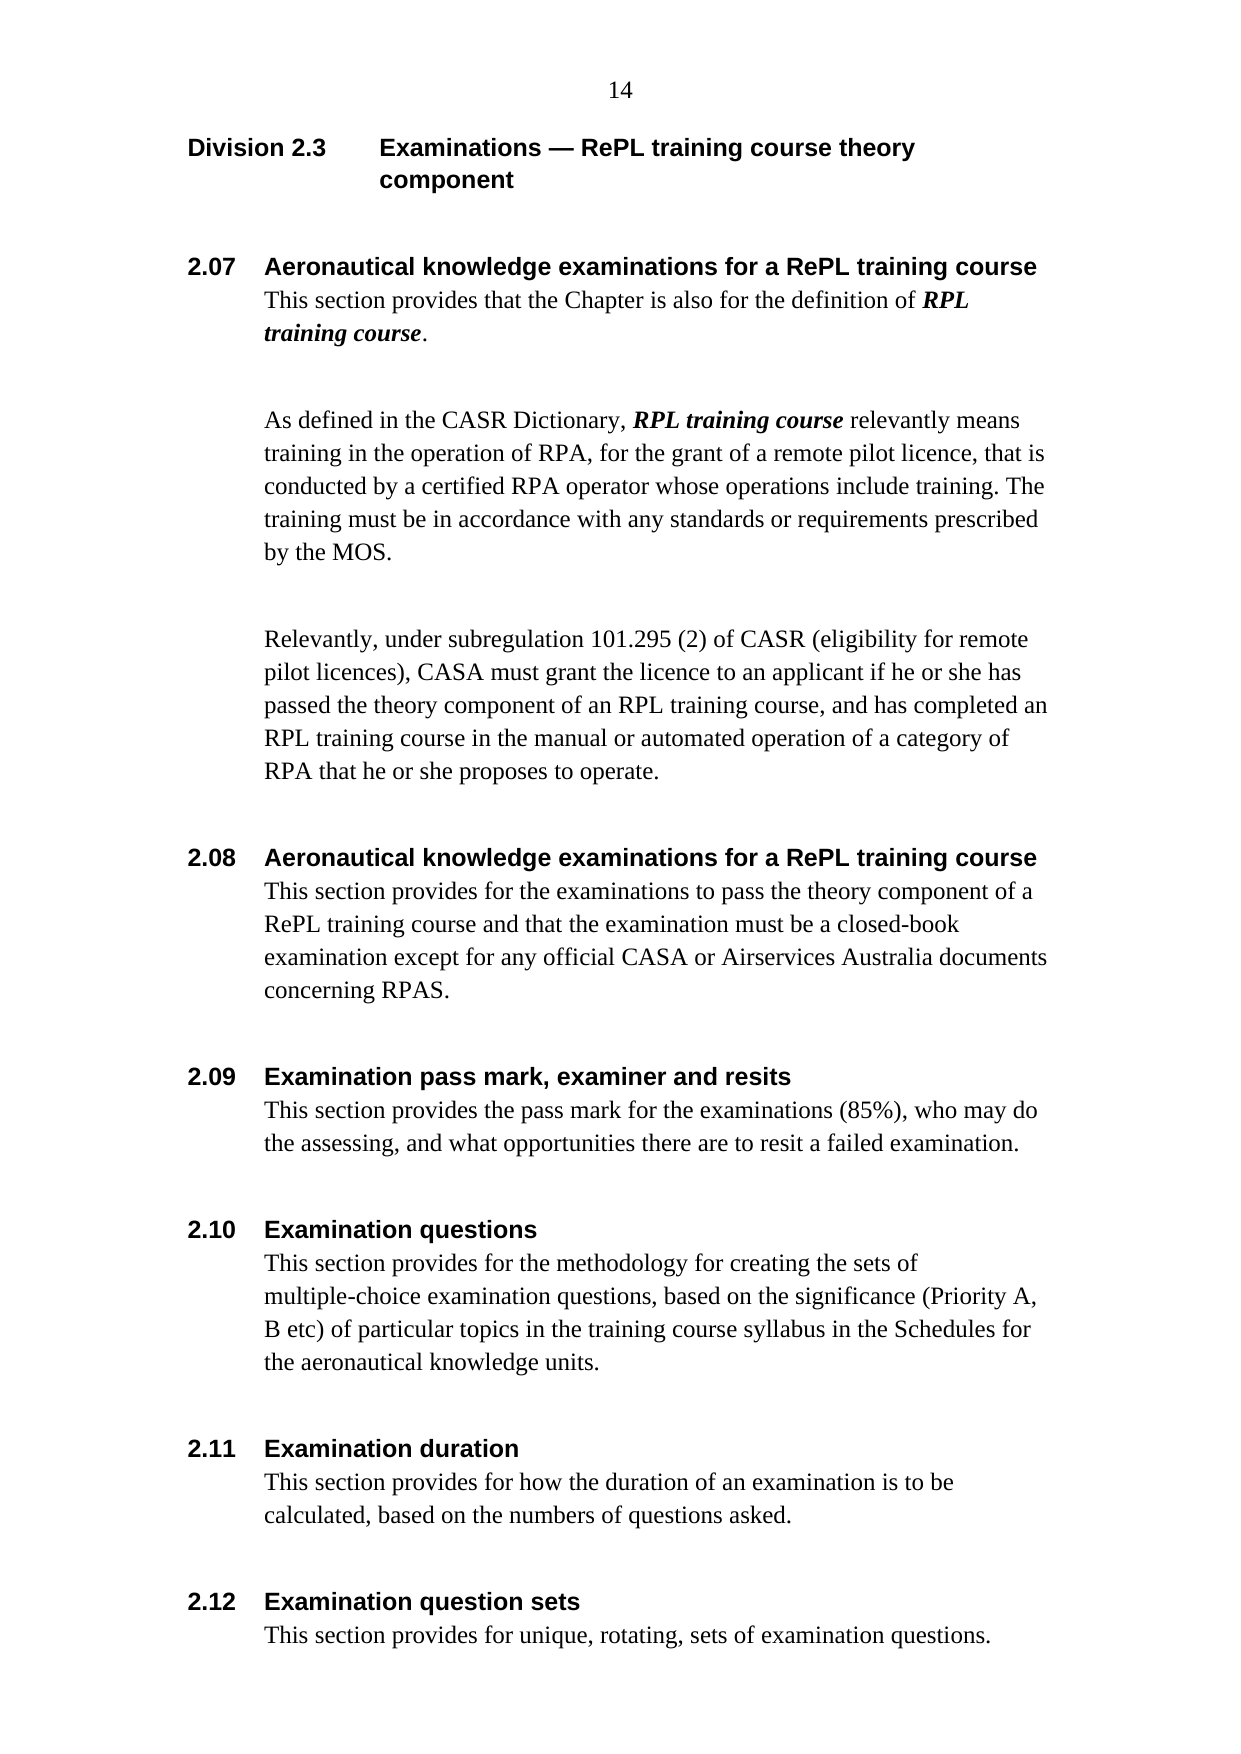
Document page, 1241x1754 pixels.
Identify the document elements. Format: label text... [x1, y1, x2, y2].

text This section provides for the methodology for creating the sets of multiple-choice examination questions, based on the significance (Priority A, B etc) of particular topics in the training course syllabus in the Schedules for the aeronautical knowledge units. [158, 1248, 1053, 1376]
subtitle Division 2.3 Examinations — RePL training course theory component [187, 132, 1053, 194]
subtitle 2.08 Aeronautical knowledge examinations for a RePL training course [187, 843, 1053, 872]
text Relevantly, under subregulation 101.295 (2) of CASR (eligibility for remote pilot licences), CASA must grant the licence to an applicant if he or she has passed the theory component of an RPL training course, and has completed an RPL training course in the manual or automated operation of a category of RPA that he or she proposes to operate. [158, 624, 1053, 785]
text This section provides that the Chapter is also for the definition of RPL training course. [158, 285, 1053, 347]
subtitle 2.07 Aeronautical knowledge examinations for a RePL training course [187, 252, 1053, 281]
text This section provides the pass mark for the examinations (85%), who may do the assessing, and what opportunities there are to resit a failed examination. [158, 1095, 1053, 1157]
text As defined in the CASR Dictionary, RPL training course relevantly means training in the operation of RPA, for the grant of a remote pilot licence, that is conducted by a certified RPA operator whose operations include training. The training must be in accordance with any standards or requirements prescribed by the MOS. [158, 405, 1053, 566]
text This section provides for unique, rotating, sets of examination questions. [158, 1620, 1053, 1649]
text This section provides for how the duration of an examination is to be calculated, based on the numbers of questions asked. [158, 1467, 1053, 1529]
subtitle 2.12 Examination question sets [187, 1587, 1053, 1616]
text This section provides for the examinations to pass the theory component of a RePL training course and that the examination must be a closed-book examination except for any official CASA or Airservices Australia documents concerning RPAS. [158, 876, 1053, 1004]
subtitle 2.09 Examination pass mark, examiner and resits [187, 1062, 1053, 1091]
subtitle 2.11 Examination duration [187, 1434, 1053, 1463]
subtitle 2.10 Examination questions [187, 1215, 1053, 1244]
